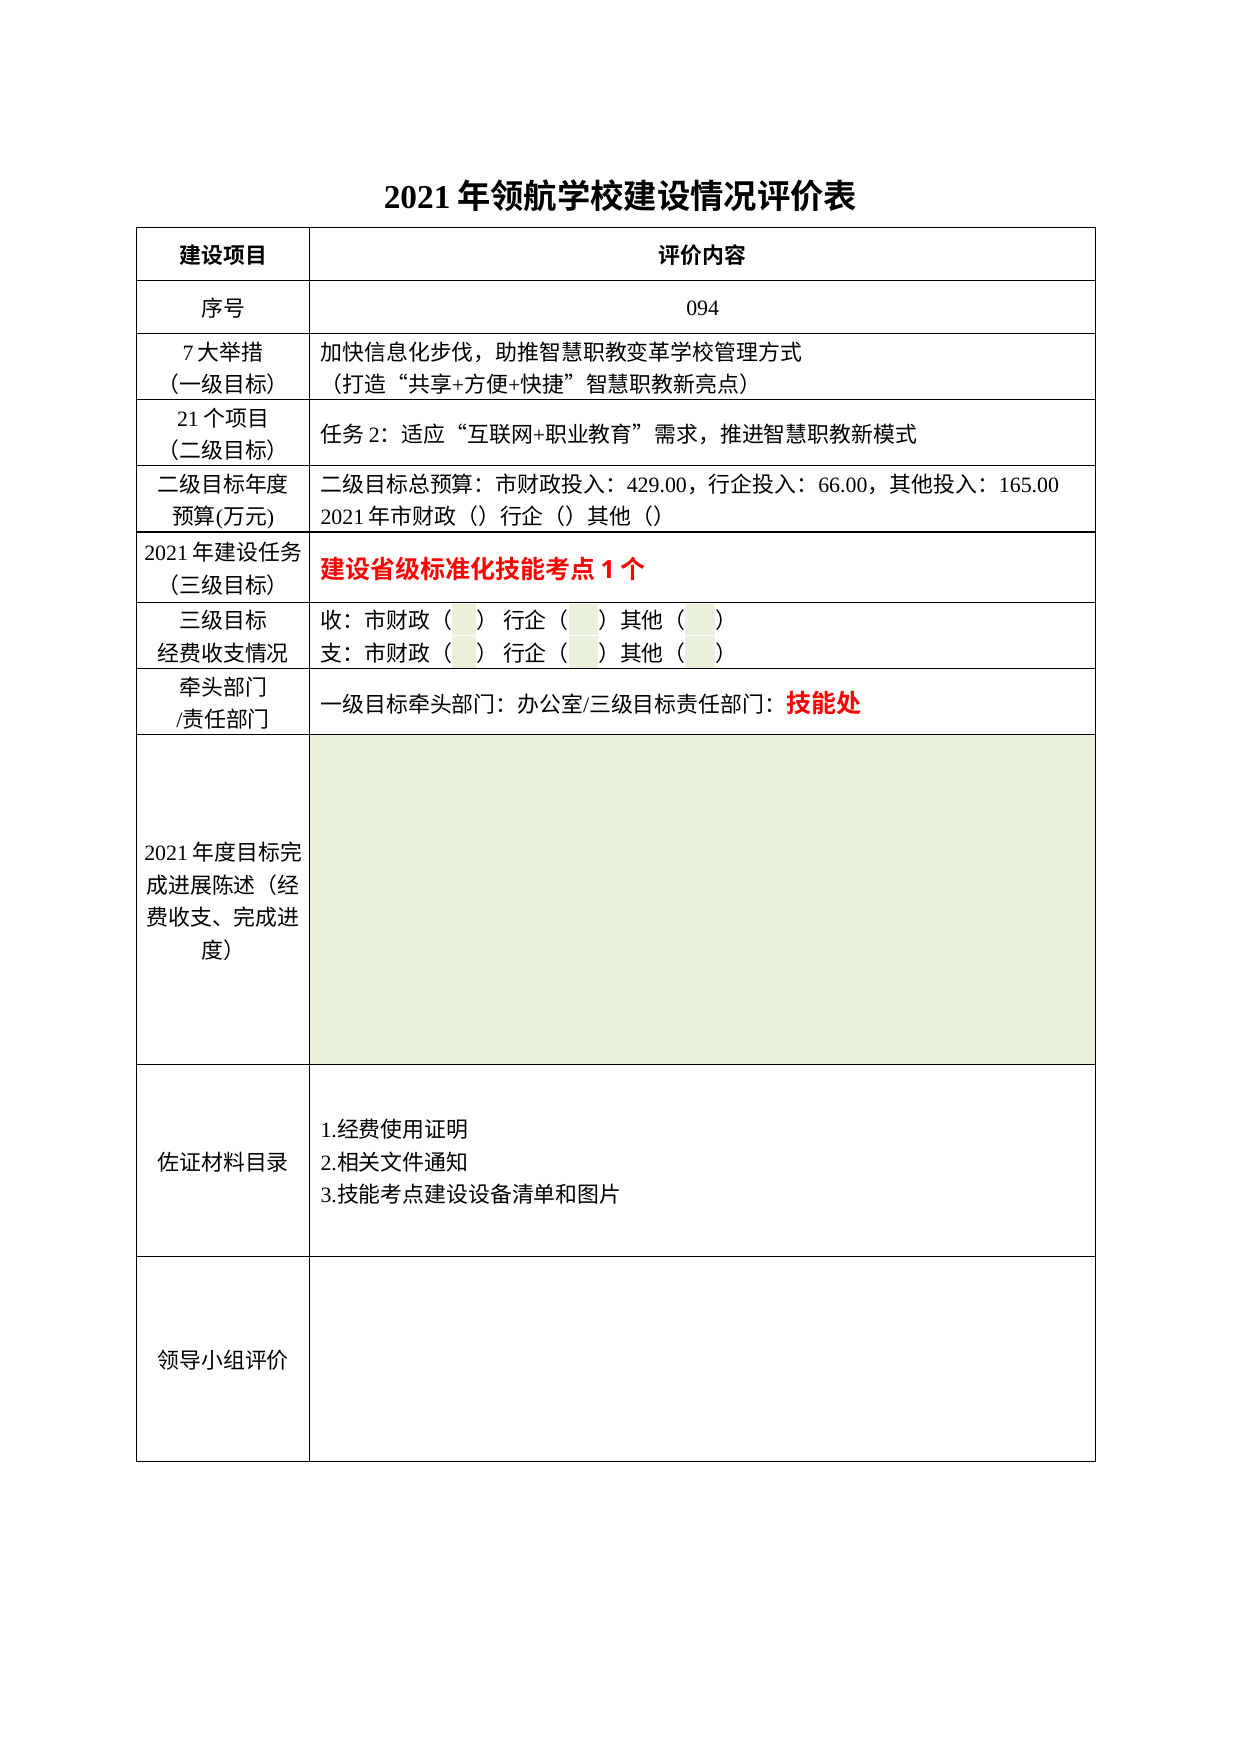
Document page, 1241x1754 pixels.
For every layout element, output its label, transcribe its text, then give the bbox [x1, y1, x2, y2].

table_cell 二级目标年度 预算(万元) [137, 466, 309, 531]
text 2021年领航学校建设情况评价表 [148, 162, 1092, 227]
table_header 评价内容 [310, 228, 1095, 280]
table_header 建设项目 [137, 228, 309, 280]
table_cell 领导小组评价 [137, 1257, 309, 1461]
table_cell 三级目标 经费收支情况 [137, 603, 309, 668]
table_cell 2021年度目标完成进展陈述（经费收支、完成进度） [137, 735, 309, 1064]
table_cell [310, 1257, 1095, 1461]
table_cell 收：市财政（ ） 行企（ ）其他（ ） 支：市财政（ ） 行企（ ）其他（ ） [310, 603, 1095, 668]
table_cell 序号 [137, 281, 309, 333]
table_cell 7大举措 （一级目标） [137, 334, 309, 399]
table_cell 加快信息化步伐，助推智慧职教变革学校管理方式 （打造“共享+方便+快捷”智慧职教新亮点） [310, 334, 1095, 399]
table_cell 建设省级标准化技能考点1个 [310, 533, 1095, 602]
table_cell 094 [310, 281, 1095, 333]
table_cell 1.经费使用证明 2.相关文件通知 3.技能考点建设设备清单和图片 [310, 1065, 1095, 1256]
table_cell 21个项目 （二级目标） [137, 400, 309, 465]
table_cell 一级目标牵头部门：办公室/三级目标责任部门：技能处 [310, 669, 1095, 734]
table_cell 2021年建设任务 （三级目标） [137, 533, 309, 602]
table_cell [310, 735, 1095, 1064]
table_cell 二级目标总预算：市财政投入：429.00，行企投入：66.00，其他投入：165.00 2021年市财政（）行企（）其他（） [310, 466, 1095, 531]
table_cell 任务2：适应“互联网+职业教育”需求，推进智慧职教新模式 [310, 400, 1095, 465]
table_cell 佐证材料目录 [137, 1065, 309, 1256]
table_cell 牵头部门 /责任部门 [137, 669, 309, 734]
